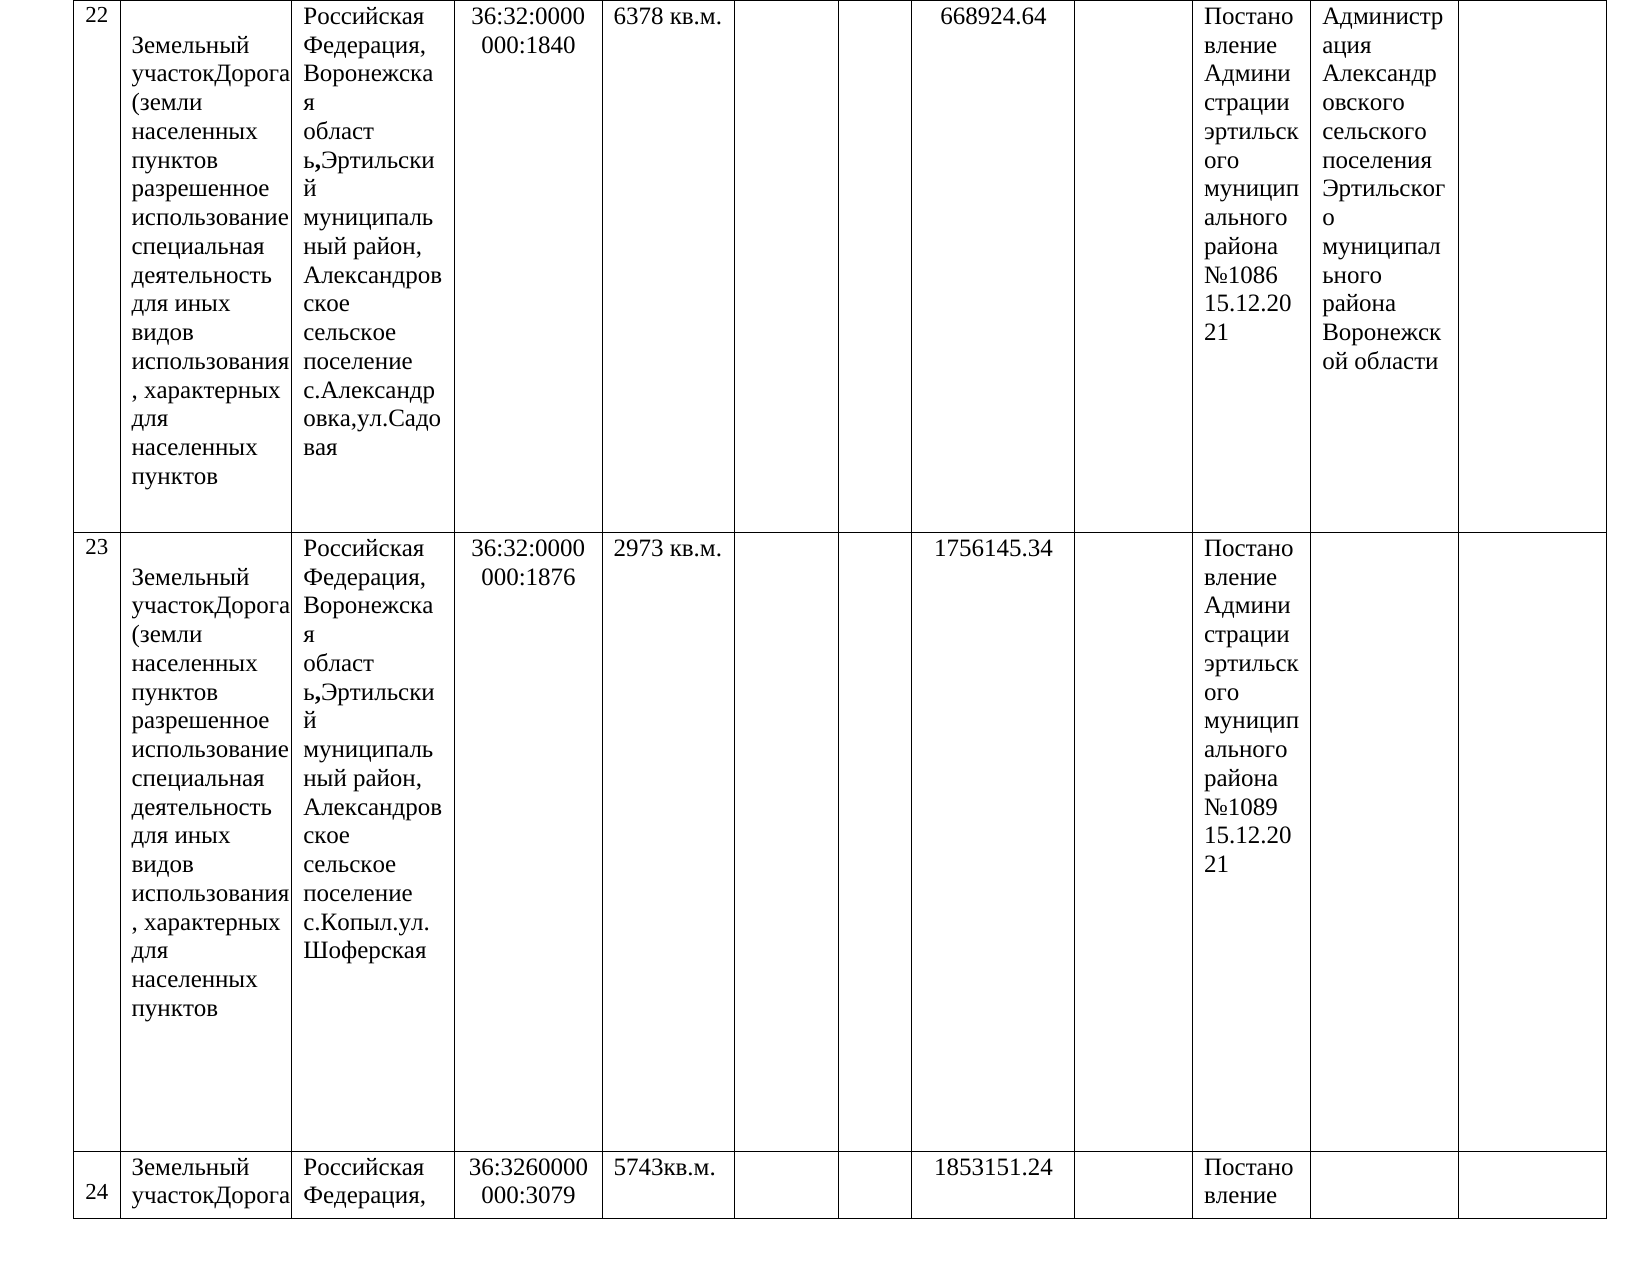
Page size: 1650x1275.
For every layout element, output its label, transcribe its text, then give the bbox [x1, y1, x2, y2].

table_cell 5743кв.м. [603, 1152, 734, 1218]
table_cell [735, 533, 838, 1151]
table_cell 1853151.24 [912, 1152, 1074, 1218]
table_cell Постановление Администрации эртильского муниципального района№1086 15.12.2021 [1193, 1, 1310, 532]
table_cell 6378 кв.м. [603, 1, 734, 532]
table_cell [839, 1, 911, 532]
table_cell 2973 кв.м. [603, 533, 734, 1151]
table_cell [292, 1152, 454, 1218]
table_cell [1459, 533, 1606, 1151]
table_cell [735, 1152, 838, 1218]
table_cell [1075, 1, 1192, 532]
table_cell [839, 533, 911, 1151]
table_cell Постановление Администрации эртильского муниципального района №1089 15.12.2021 [1193, 533, 1310, 1151]
table_cell 36:32:0000000:1840 [455, 1, 602, 532]
table_cell [1075, 533, 1192, 1151]
table_cell [735, 1, 838, 532]
table_cell Российская Федерация, Воронежская область,Эртильский муниципальный район, Александровское сельское поселение с.Александровка,ул.Садовая [292, 1, 454, 532]
table_cell Российская Федерация, Воронежская область,Эртильский муниципальный район, Александровское сельское поселение с.Копыл.ул.Шоферская [292, 533, 454, 1151]
table_cell [1311, 1152, 1458, 1218]
table_cell 36:32:0000000:1876 [455, 533, 602, 1151]
table_cell 668924.64 [912, 1, 1074, 532]
table_cell 22 [74, 1, 120, 532]
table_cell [1193, 1152, 1310, 1218]
table_cell 23 [74, 533, 120, 1151]
table_cell [1459, 1152, 1606, 1218]
table_cell 36:3260000000:3079 [455, 1152, 602, 1218]
table_cell [1311, 533, 1458, 1151]
table_cell [839, 1152, 911, 1218]
table_cell [1459, 1, 1606, 532]
table_cell 24 [74, 1152, 120, 1218]
table_cell [1075, 1152, 1192, 1218]
table_cell 1756145.34 [912, 533, 1074, 1151]
table_cell Администрация Александровского сельского поселения Эртильского муниципального района Воронежской области [1311, 1, 1458, 532]
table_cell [121, 1152, 291, 1218]
